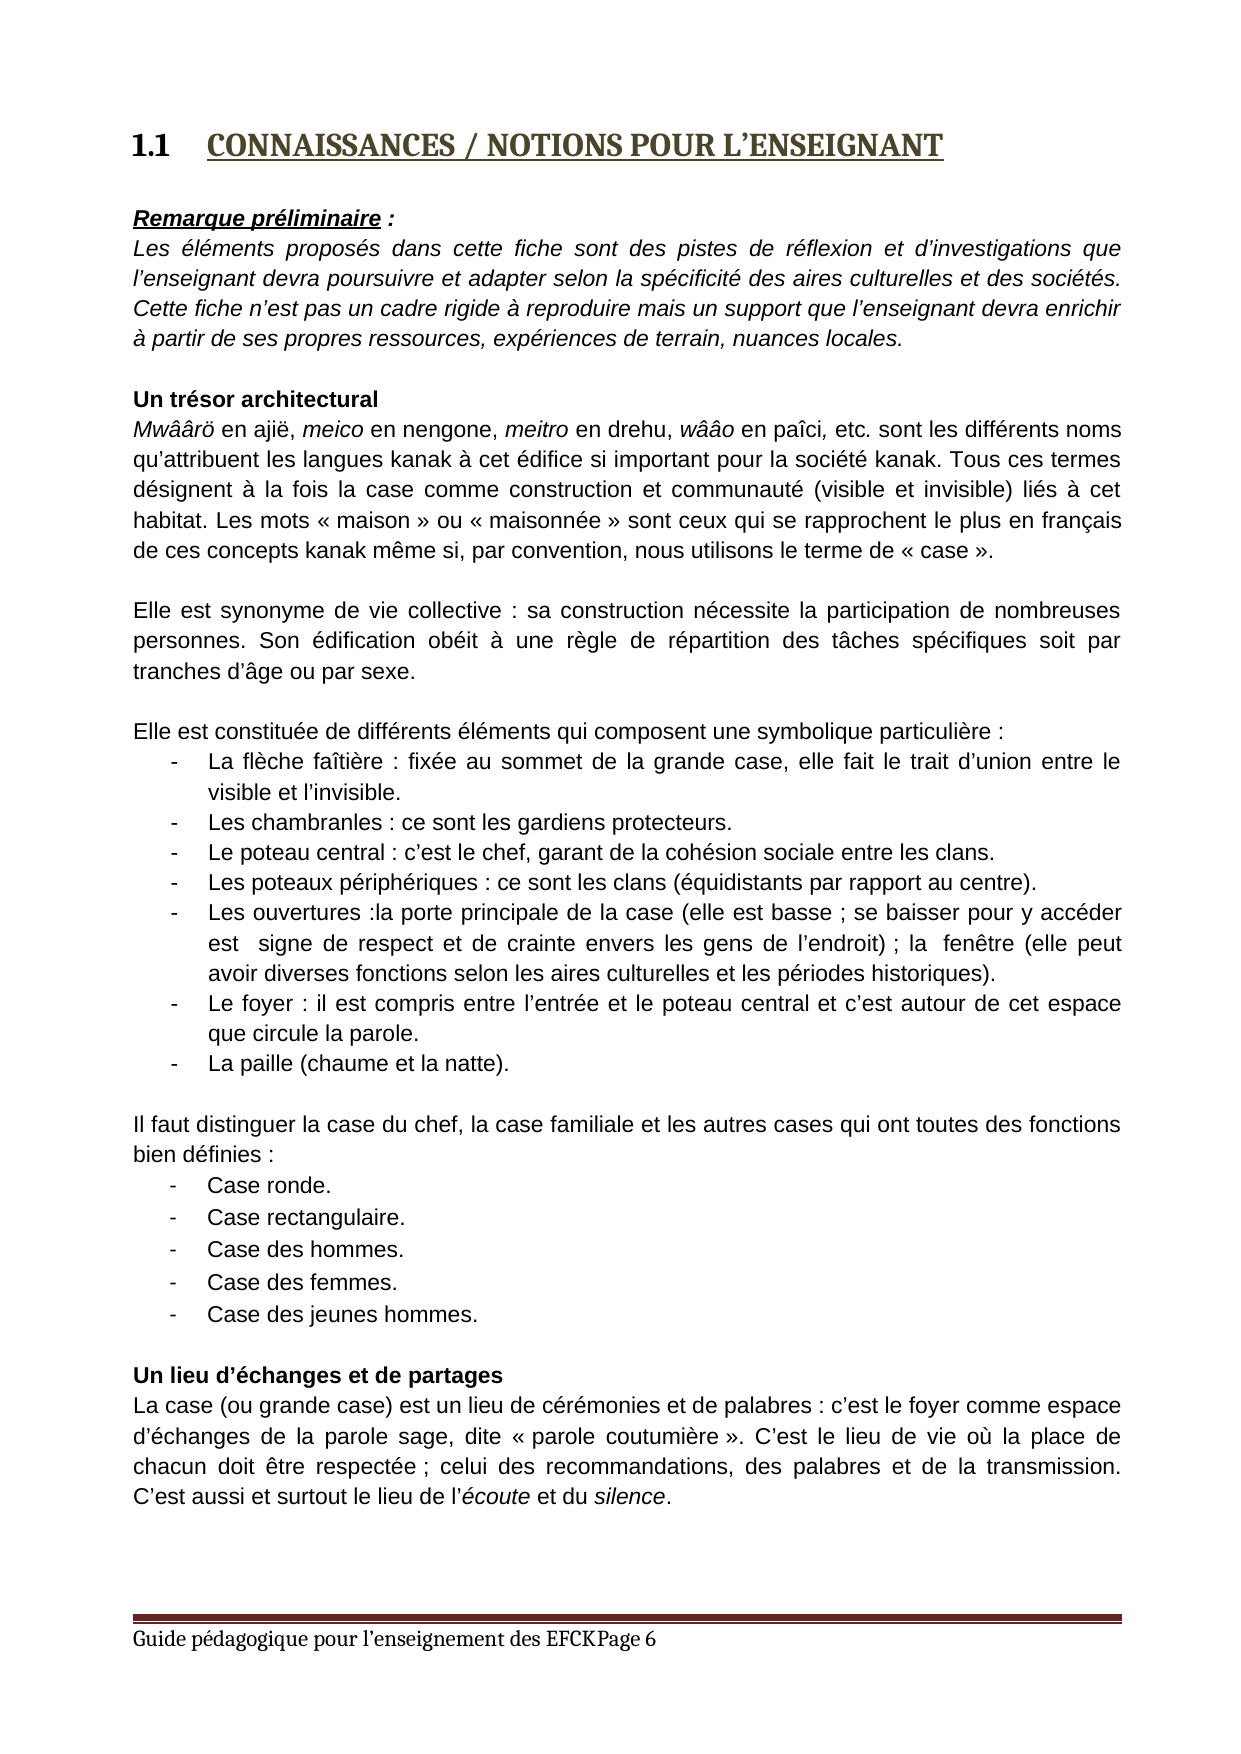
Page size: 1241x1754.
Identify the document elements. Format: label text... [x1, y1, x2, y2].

subtitle CONNAISSANCES / NOTIONS POUR L’ENSEIGNANT [132, 127, 1122, 165]
list Case des femmes. [169, 1268, 1122, 1296]
text Elle est synonyme de vie collective : sa construction nécessite la participation de nombreuses personnes. Son édification obéit à une règle de répartition des tâches spécifiques soit par tranches d’âge ou par sexe. [133, 597, 1122, 684]
text Un lieu d’échanges et de partages [133, 1362, 1122, 1389]
list Le foyer : il est compris entre l’entrée et le poteau central et c’est autour de cet espace que circule la parole. [170, 990, 1122, 1046]
text Elle est constituée de différents éléments qui composent une symbolique particulière : [133, 718, 1122, 744]
list Case ronde. [169, 1171, 1122, 1199]
list Case des hommes. [169, 1236, 1122, 1263]
list Les ouvertures :la porte principale de la case (elle est basse ; se baisser pour y accéder est signe de respect et de crainte envers les gens de l’endroit) ; la fenêtre (elle peut avoir diverses fonctions selon les aires culturelles et les périodes historiques). [170, 899, 1122, 986]
list Case rectangulaire. [169, 1203, 1122, 1231]
list Les chambranles : ce sont les gardiens protecteurs. [170, 809, 1122, 835]
list Remarque préliminaire : [133, 204, 1122, 231]
list La paille (chaume et la natte). [170, 1050, 1122, 1077]
text La case (ou grande case) est un lieu de cérémonies et de palabres : c’est le foyer comme espace d’échanges de la parole sage, dite « parole coutumière ». C’est le lieu de vie où la place de chacun doit être respectée ; celui des recommandations, des palabres et de la transmission. C’est aussi et surtout le lieu de l’écoute et du silence. [133, 1392, 1122, 1509]
text Un trésor architectural [133, 386, 1122, 412]
list Le poteau central : c’est le chef, garant de la cohésion sociale entre les clans. [170, 839, 1122, 865]
list Case des jeunes hommes. [169, 1300, 1122, 1328]
text Il faut distinguer la case du chef, la case familiale et les autres cases qui ont toutes des fonctions bien définies : [133, 1111, 1122, 1167]
list La flèche faîtière : fixée au sommet de la grande case, elle fait le trait d’union entre le visible et l’invisible. [170, 748, 1122, 805]
list Mwâârö en ajië, meico en nengone, meitro en drehu, wââo en paîci, etc. sont les différents noms qu’attribuent les langues kanak à cet édifice si important pour la société kanak. Tous ces termes désignent à la fois la case comme construction et communauté (visible et invisible) liés à cet habitat. Les mots « maison » ou « maisonnée » sont ceux qui se rapprochent le plus en français de ces concepts kanak même si, par convention, nous utilisons le terme de « case ». [133, 416, 1122, 563]
list Les éléments proposés dans cette fiche sont des pistes de réflexion et d’investigations que l’enseignant devra poursuivre et adapter selon la spécificité des aires culturelles et des sociétés. Cette fiche n’est pas un cadre rigide à reproduire mais un support que l’enseignant devra enrichir à partir de ses propres ressources, expériences de terrain, nuances locales. [133, 235, 1122, 352]
list Les poteaux périphériques : ce sont les clans (équidistants par rapport au centre). [170, 869, 1122, 895]
